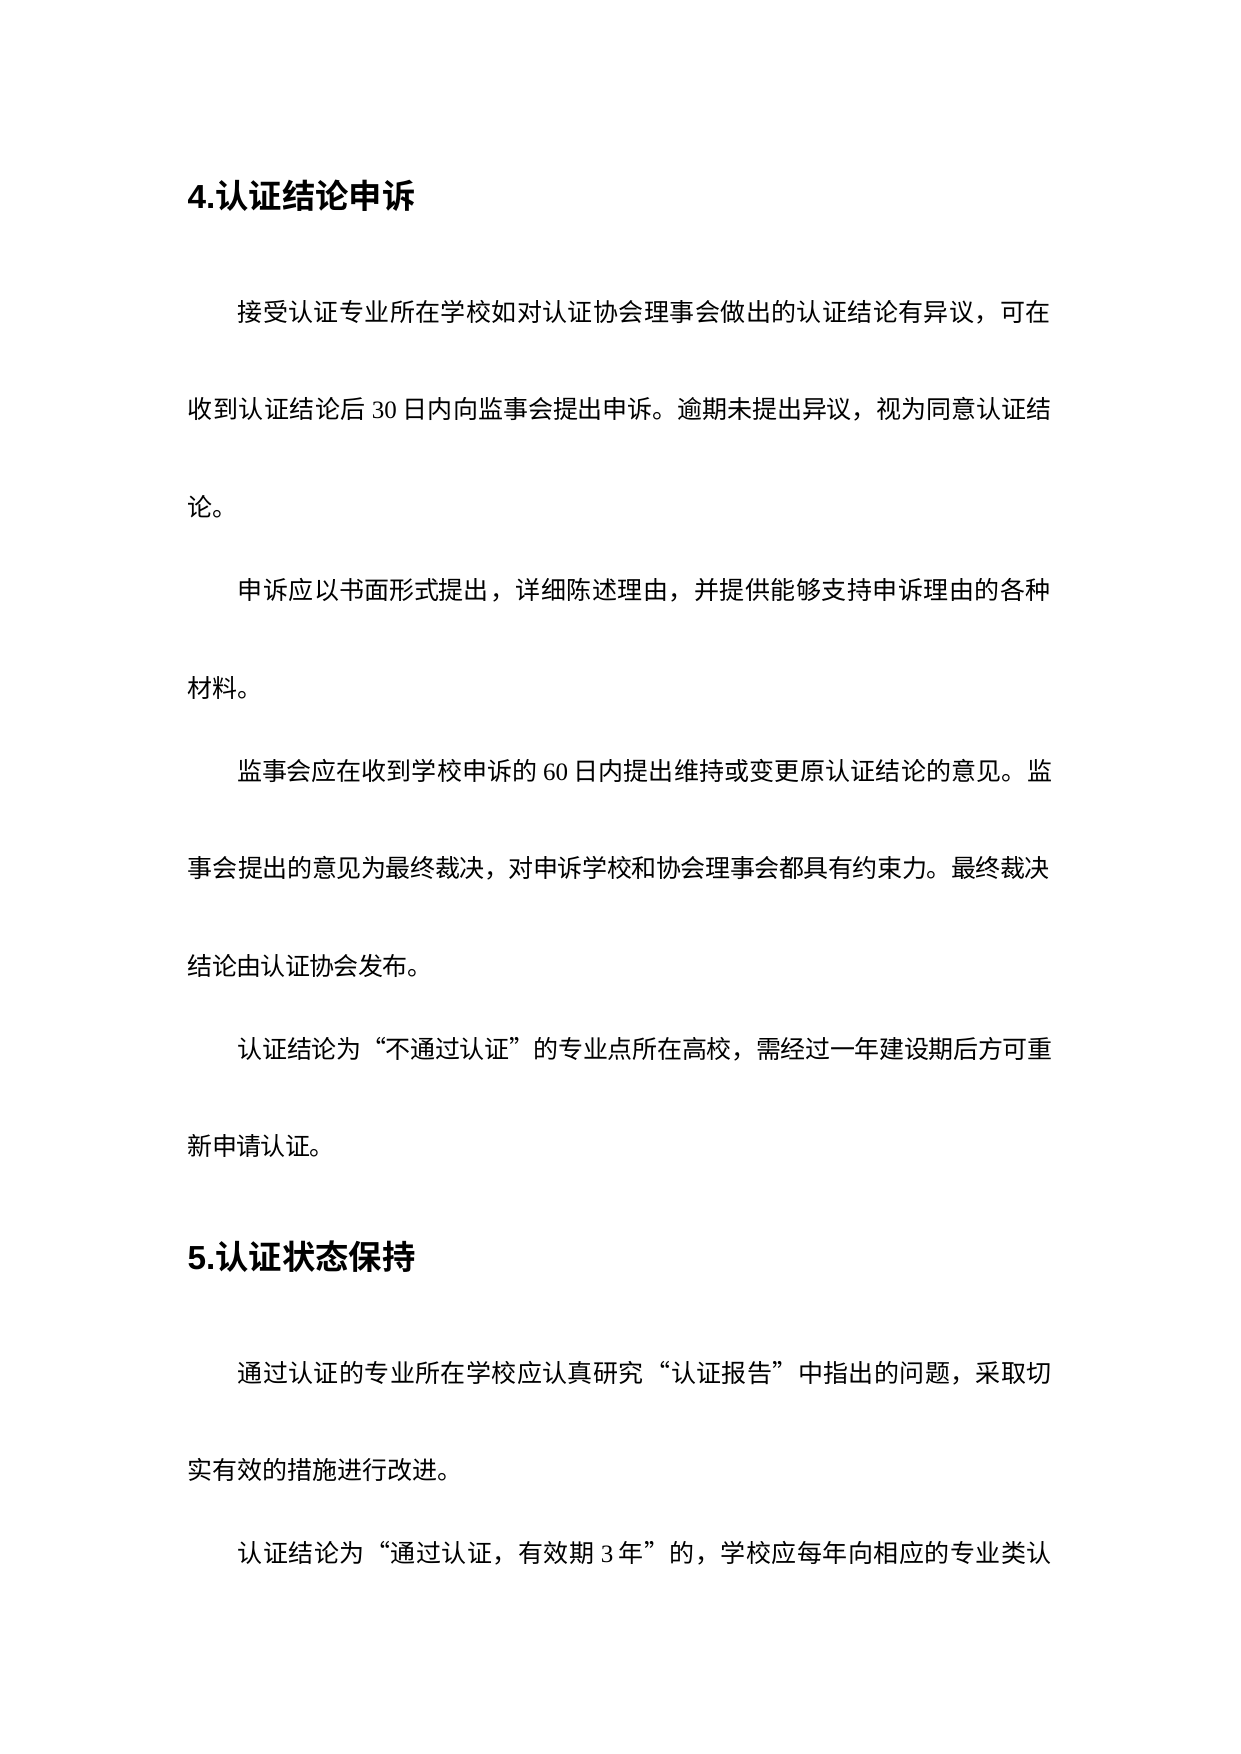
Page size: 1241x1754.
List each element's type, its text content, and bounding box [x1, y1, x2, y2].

text 申诉应以书面形式提出，详细陈述理由，并提供能够支持申诉理由的各种材料。 [187, 556, 1053, 719]
text 通过认证的专业所在学校应认真研究“认证报告”中指出的问题，采取切实有效的措施进行改进。 [187, 1339, 1053, 1501]
text 监事会应在收到学校申诉的60日内提出维持或变更原认证结论的意见。监事会提出的意见为最终裁决，对申诉学校和协会理事会都具有约束力。最终裁决结论由认证协会发布。 [187, 737, 1053, 997]
subtitle 5.认证状态保持 [187, 1223, 1053, 1288]
subtitle 4.认证结论申诉 [187, 162, 1053, 227]
text 接受认证专业所在学校如对认证协会理事会做出的认证结论有异议，可在收到认证结论后30日内向监事会提出申诉。逾期未提出异议，视为同意认证结论。 [187, 278, 1053, 538]
text 认证结论为“不通过认证”的专业点所在高校，需经过一年建设期后方可重新申请认证。 [187, 1015, 1053, 1177]
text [187, 1519, 1053, 1584]
